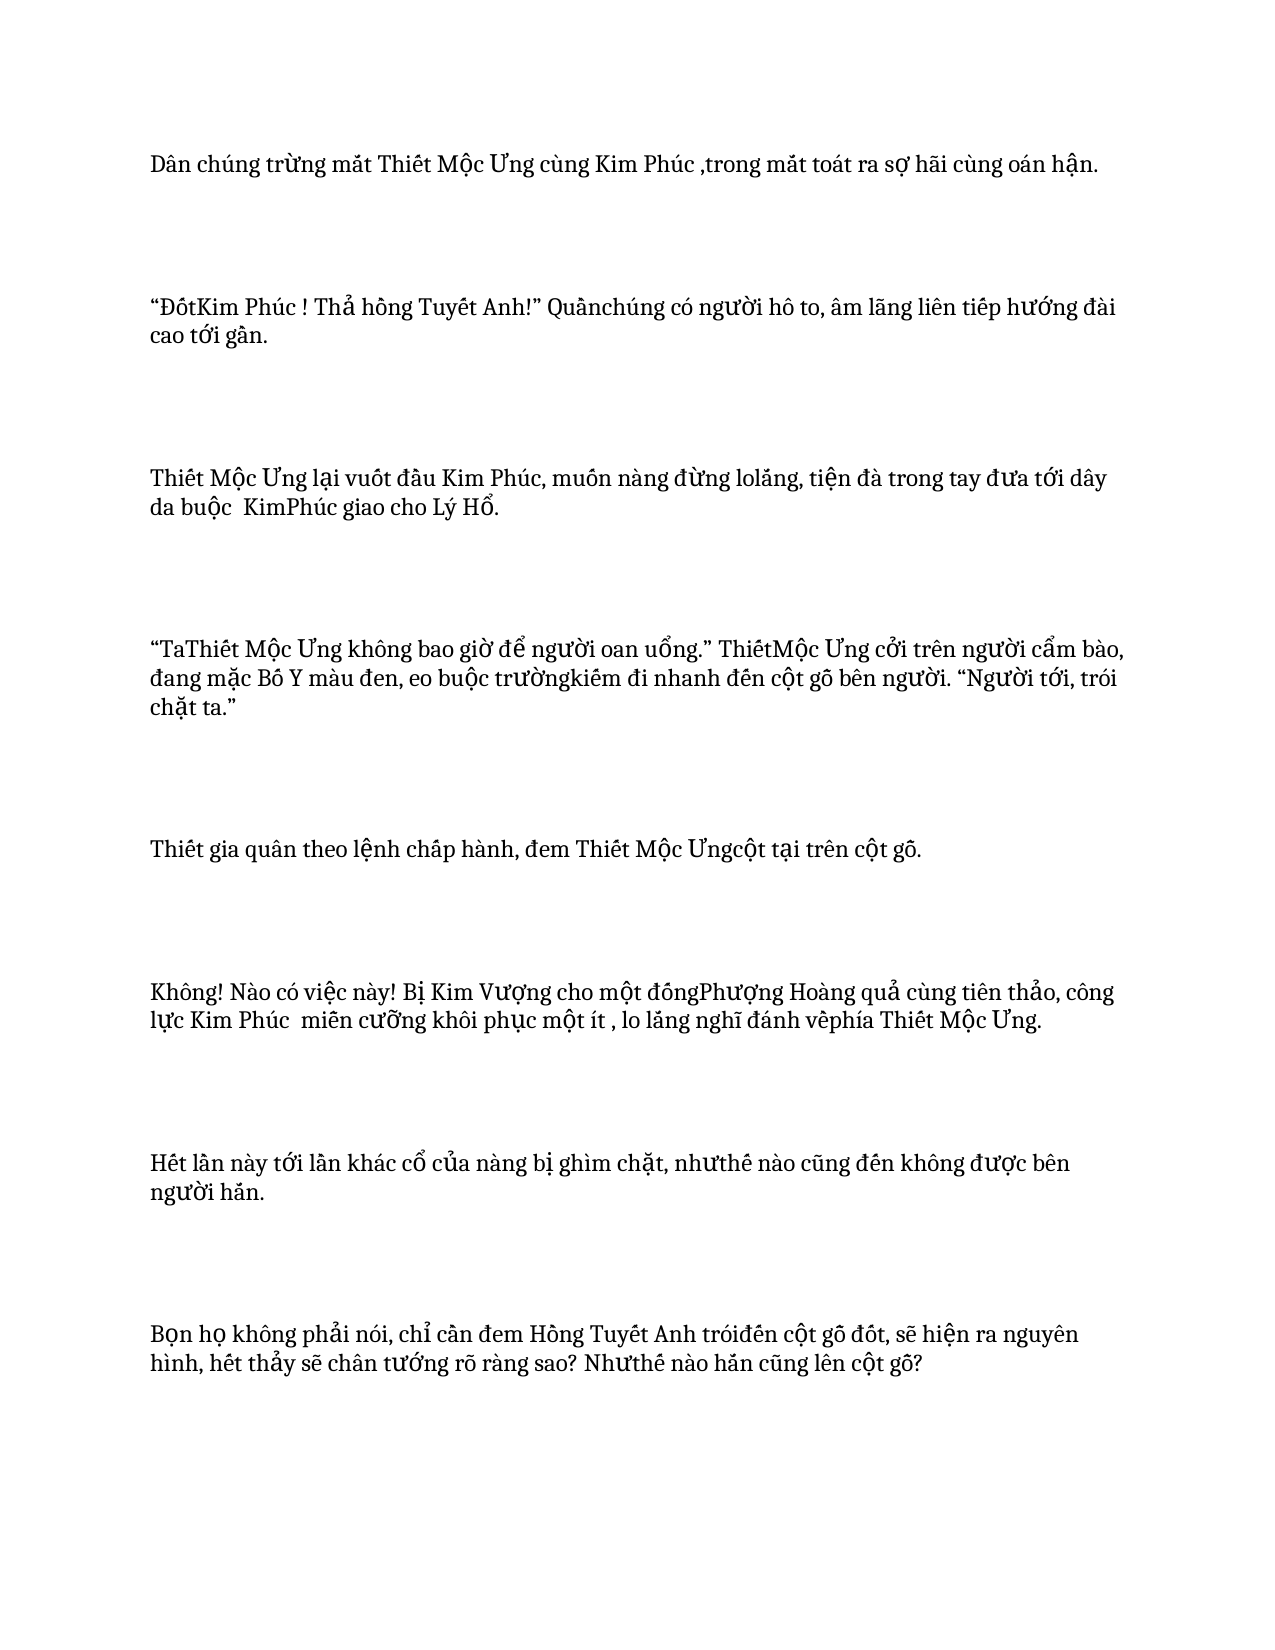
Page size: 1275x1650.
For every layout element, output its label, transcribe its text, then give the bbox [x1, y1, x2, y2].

text Thiết gia quân theo lệnh chấp hành, đem Thiết Mộc Ưngcột tại trên cột gỗ. [150, 835, 1125, 864]
text Hết lần này tới lần khác cổ của nàng bị ghìm chặt, nhưthế nào cũng đến không được bên người hắn. [150, 1149, 1125, 1206]
text Bọn họ không phải nói, chỉ cần đem Hồng Tuyết Anh tróiđến cột gỗ đốt, sẽ hiện ra nguyên hình, hết thảy sẽ chân tướng rõ ràng sao? Nhưthế nào hắn cũng lên cột gỗ? [150, 1320, 1125, 1377]
text Thiết Mộc Ưng lại vuốt đầu Kim Phúc, muốn nàng đừng lolắng, tiện đà trong tay đưa tới dây da buộc KimPhúc giao cho Lý Hổ. [150, 464, 1125, 521]
text “TaThiết Mộc Ưng không bao giờ để người oan uổng.” ThiếtMộc Ưng cởi trên người cẩm bào, đang mặc Bố Y màu đen, eo buộc trườngkiếm đi nhanh đến cột gỗ bên người. “Người tới, trói chặt ta.” [150, 635, 1125, 721]
text Không! Nào có việc này! Bị Kim Vượng cho một đốngPhượng Hoàng quả cùng tiên thảo, công lực Kim Phúc miễn cưỡng khôi phục một ít , lo lắng nghĩ đánh vềphía Thiết Mộc Ưng. [150, 977, 1125, 1035]
text Dân chúng trừng mắt Thiết Mộc Ưng cùng Kim Phúc ,trong mắt toát ra sợ hãi cùng oán hận. [150, 150, 1125, 179]
text “ĐốtKim Phúc ! Thả hồng Tuyết Anh!” Quầnchúng có người hô to, âm lãng liên tiếp hướng đài cao tới gần. [150, 292, 1125, 350]
